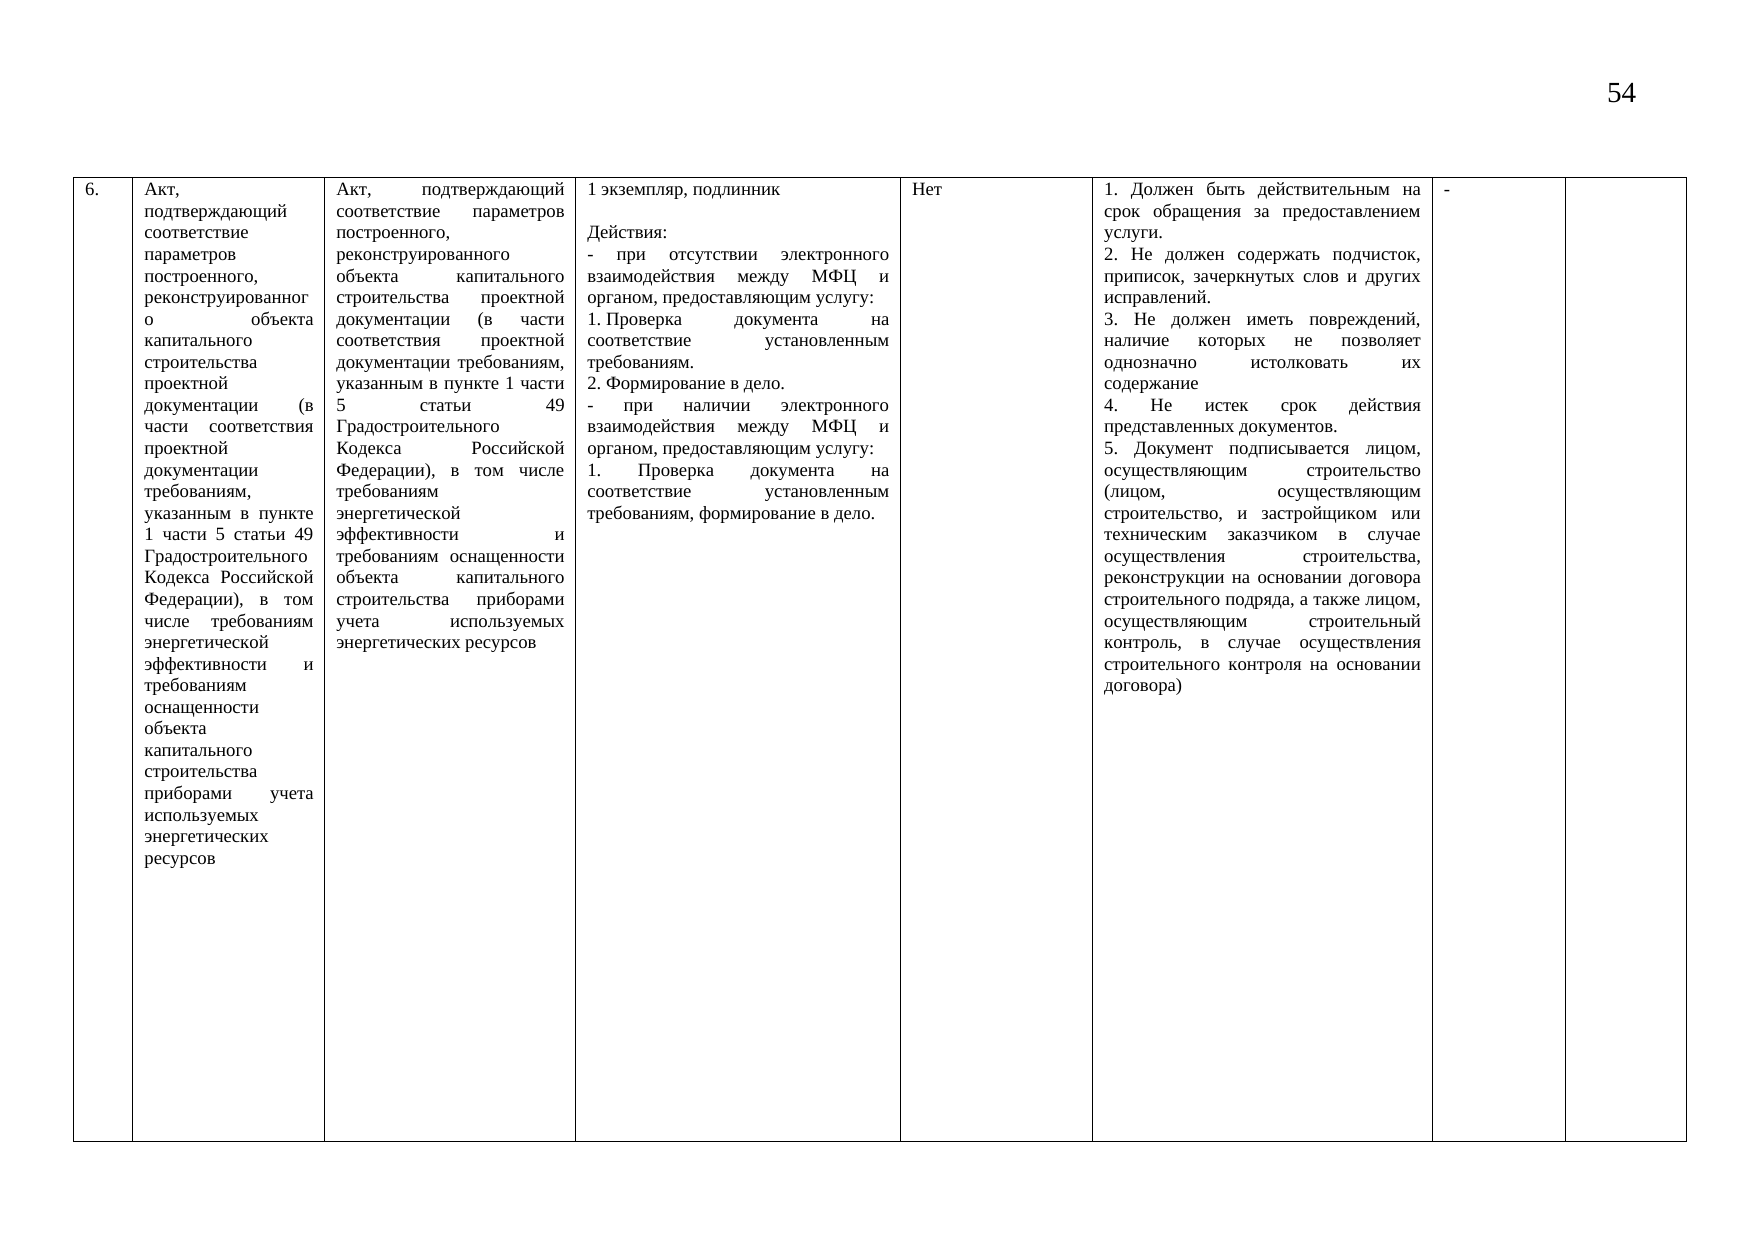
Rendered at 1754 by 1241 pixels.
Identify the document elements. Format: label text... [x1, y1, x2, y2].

table_cell Нет [901, 178, 1092, 1141]
table_cell 1 экземпляр, подлинник Действия: - при отсутствии электронного взаимодействия между МФЦ и органом, предоставляющим услугу: 1. Проверка документа на соответствие установленным требованиям. 2. Формирование в дело. - при наличии электронного взаимодействия между МФЦ и органом, предоставляющим услугу: 1. Проверка документа на соответствие установленным требованиям, формирование в дело. [576, 178, 900, 1141]
table_cell - [1433, 178, 1565, 1141]
table_cell 6. [74, 178, 132, 1141]
table_cell Акт, подтверждающий соответствие параметров построенного, реконструированного объекта капитального строительства проектной документации (в части соответствия проектной документации требованиям, указанным в пункте 1 части 5 статьи 49 Градостроительного Кодекса Российской Федерации), в том числе требованиям энергетической эффективности и требованиям оснащенности объекта капитального строительства приборами учета используемых энергетических ресурсов [133, 178, 324, 1141]
table_cell 1. Должен быть действительным на срок обращения за предоставлением услуги. 2. Не должен содержать подчисток, приписок, зачеркнутых слов и других исправлений. 3. Не должен иметь повреждений, наличие которых не позволяет однозначно истолковать их содержание 4. Не истек срок действия представленных документов. 5. Документ подписывается лицом, осуществляющим строительство (лицом, осуществляющим строительство, и застройщиком или техническим заказчиком в случае осуществления строительства, реконструкции на основании договора строительного подряда, а также лицом, осуществляющим строительный контроль, в случае осуществления строительного контроля на основании договора) [1093, 178, 1432, 1141]
table_cell [1566, 178, 1686, 1141]
table_cell Акт, подтверждающий соответствие параметров построенного, реконструированного объекта капитального строительства проектной документации (в части соответствия проектной документации требованиям, указанным в пункте 1 части 5 статьи 49 Градостроительного Кодекса Российской Федерации), в том числе требованиям энергетической эффективности и требованиям оснащенности объекта капитального строительства приборами учета используемых энергетических ресурсов [325, 178, 575, 1141]
